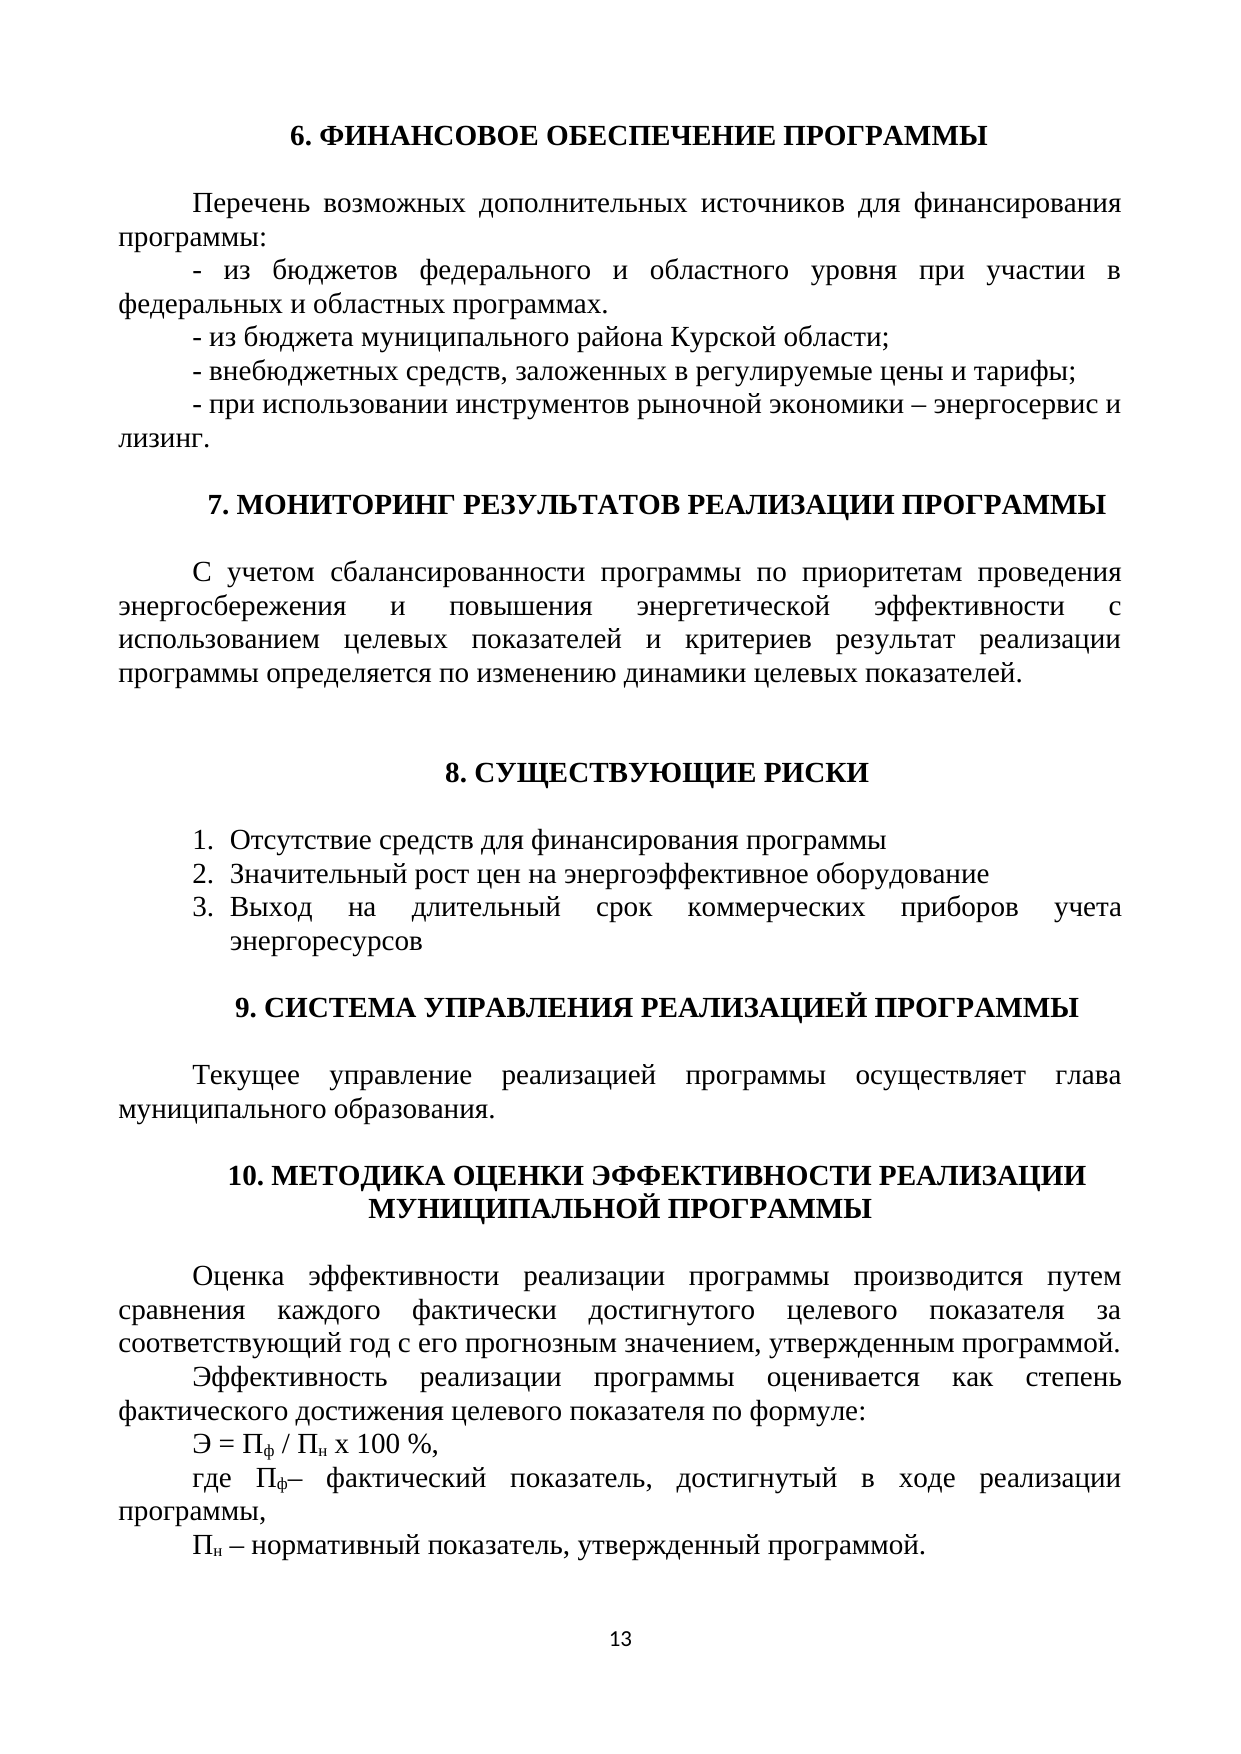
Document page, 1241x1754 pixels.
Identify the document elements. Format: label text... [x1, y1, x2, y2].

list Выход на длительный срок коммерческих приборов учета энергоресурсов [192, 889, 1122, 957]
text 9. СИСТЕМА УПРАВЛЕНИЯ РЕАЛИЗАЦИЕЙ ПРОГРАММЫ [118, 990, 1122, 1024]
text - при использовании инструментов рыночной экономики – энергосервис и лизинг. [118, 386, 1122, 453]
text 8. СУЩЕСТВУЮЩИЕ РИСКИ [118, 755, 1122, 789]
text 10. МЕТОДИКА ОЦЕНКИ ЭФФЕКТИВНОСТИ РЕАЛИЗАЦИИ МУНИЦИПАЛЬНОЙ ПРОГРАММЫ [118, 1158, 1122, 1225]
text Оценка эффективности реализации программы производится путем сравнения каждого фактически достигнутого целевого показателя за соответствующий год с его прогнозным значением, утвержденным программой. [118, 1258, 1122, 1359]
text где Пф– фактический показатель, достигнутый в ходе реализации программы, [118, 1460, 1122, 1527]
text 7. МОНИТОРИНГ РЕЗУЛЬТАТОВ РЕАЛИЗАЦИИ ПРОГРАММЫ [118, 487, 1122, 521]
text - внебюджетных средств, заложенных в регулируемые цены и тарифы; [118, 353, 1122, 386]
list Значительный рост цен на энергоэффективное оборудование [192, 856, 1122, 889]
text Текущее управление реализацией программы осуществляет глава муниципального образования. [118, 1057, 1122, 1124]
text Э = Пф / Пн х 100 %, [118, 1426, 1122, 1460]
text 6. ФИНАНСОВОЕ ОБЕСПЕЧЕНИЕ ПРОГРАММЫ [156, 118, 1122, 152]
text С учетом сбалансированности программы по приоритетам проведения энергосбережения и повышения энергетической эффективности с использованием целевых показателей и критериев результат реализации программы определяется по изменению динамики целевых показателей. [118, 554, 1122, 688]
text - из бюджетов федерального и областного уровня при участии в федеральных и областных программах. [118, 252, 1122, 319]
list Отсутствие средств для финансирования программы [192, 822, 1122, 856]
text - из бюджета муниципального района Курской области; [118, 319, 1122, 353]
text Пн – нормативный показатель, утвержденный программой. [118, 1527, 1122, 1560]
text Эффективность реализации программы оценивается как степень фактического достижения целевого показателя по формуле: [118, 1359, 1122, 1426]
text Перечень возможных дополнительных источников для финансирования программы: [118, 185, 1122, 252]
